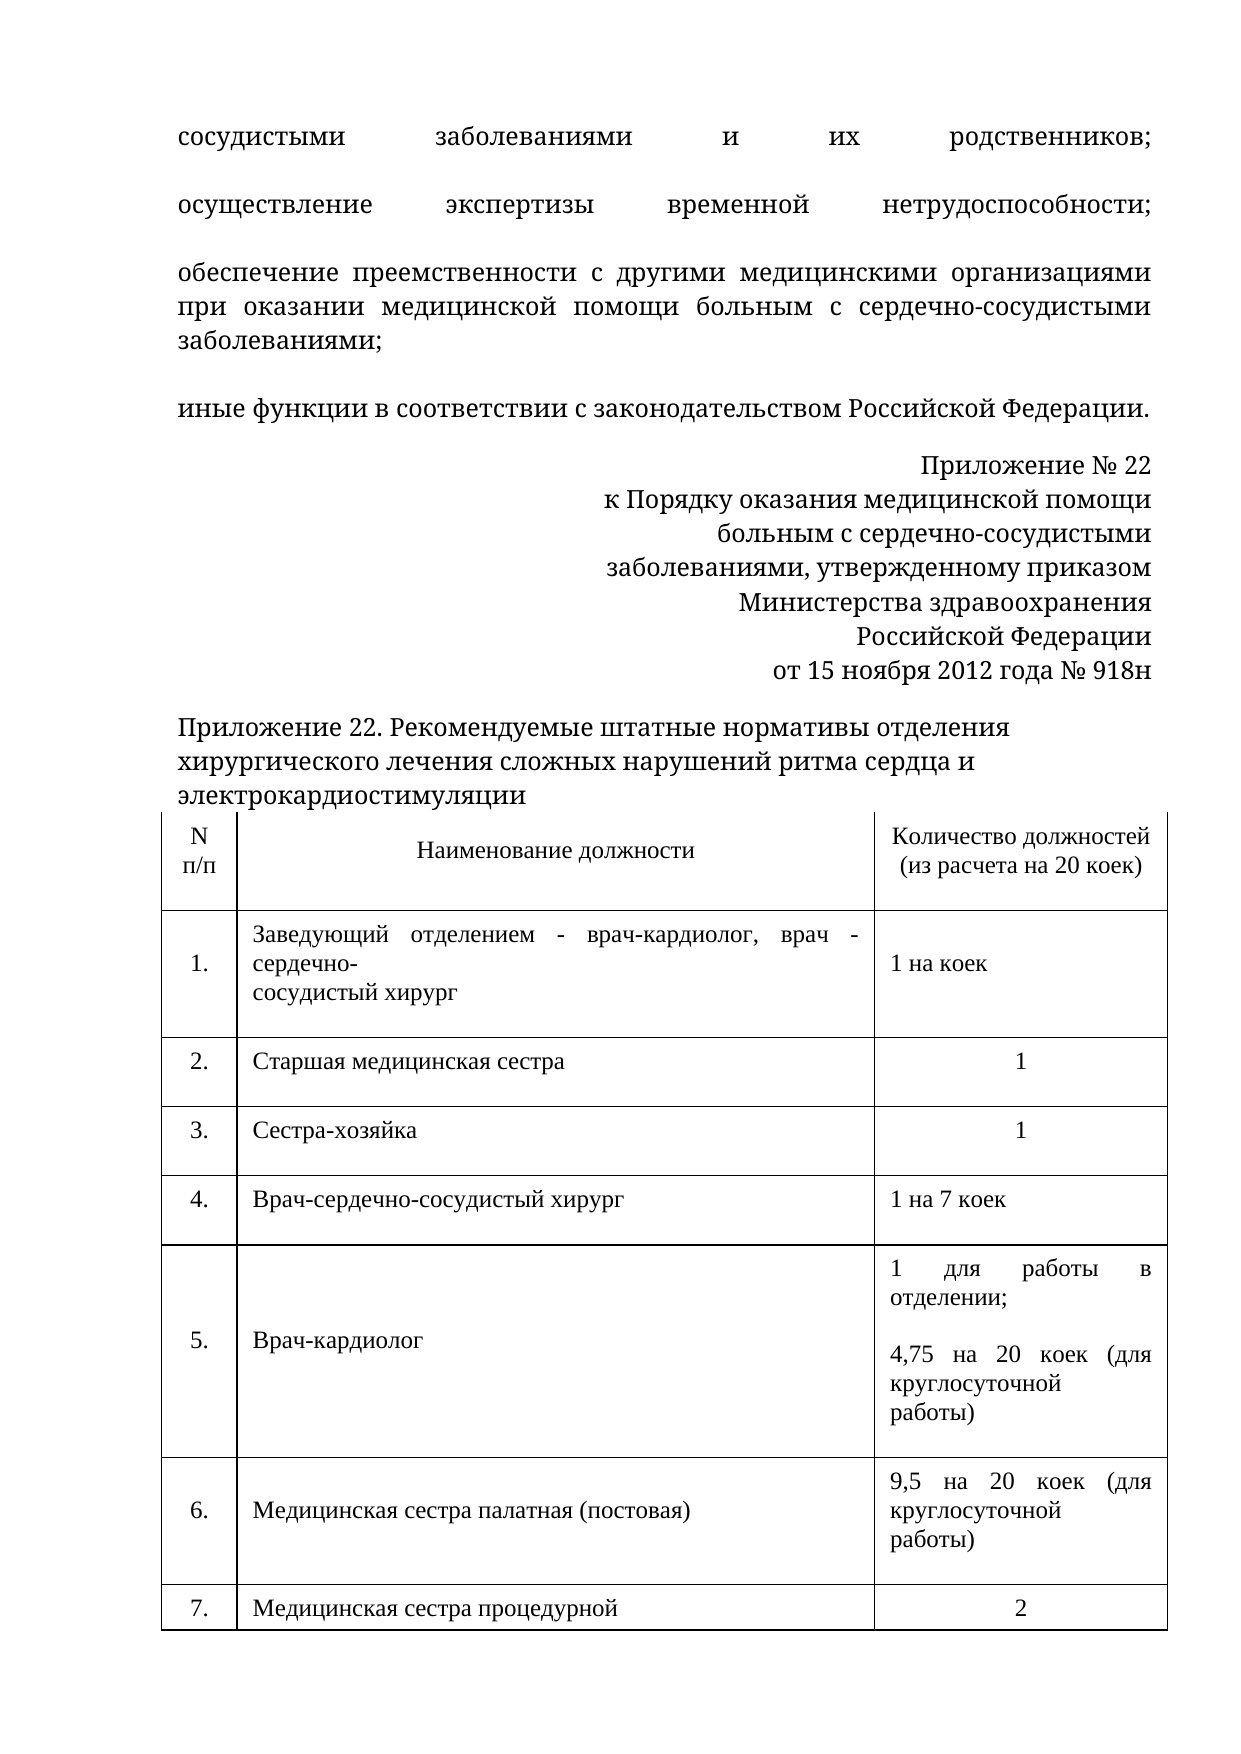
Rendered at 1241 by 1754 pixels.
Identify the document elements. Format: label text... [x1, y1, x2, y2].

table_cell Врач-сердечно-сосудистый хирург [238, 1176, 874, 1244]
table_cell 5. [162, 1246, 236, 1457]
table_cell 1 [875, 1107, 1167, 1175]
table_cell Сестра-хозяйка [238, 1107, 874, 1175]
table_cell Медицинская сестра палатная (постовая) [238, 1458, 874, 1583]
table_cell 1 на коек [875, 911, 1167, 1036]
table_cell Старшая медицинская сестра [238, 1038, 874, 1106]
table_cell 3. [162, 1107, 236, 1175]
text Приложение № 22 к Порядку оказания медицинской помощи больным с сердечно-сосудистыми заболеваниями, утвержденному приказом Министерства здравоохранения Российской Федерации от 15 ноября 2012 года № 918н [177, 448, 1152, 686]
table_cell 4. [162, 1176, 236, 1244]
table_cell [238, 1585, 874, 1629]
table_cell 1 [875, 1038, 1167, 1106]
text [177, 118, 1152, 425]
table_cell 1. [162, 911, 236, 1036]
table_cell 1 для работы в отделении; 4,75 на 20 коек (для круглосуточной работы) [875, 1246, 1167, 1457]
table_cell 7. [162, 1585, 236, 1629]
table_cell Врач-кардиолог [238, 1246, 874, 1457]
text Приложение 22. Рекомендуемые штатные нормативы отделения хирургического лечения сложных нарушений ритма сердца и электрокардиостимуляции [177, 709, 1152, 812]
table_cell 1 на 7 коек [875, 1176, 1167, 1244]
table_cell 2. [162, 1038, 236, 1106]
table_cell Количество должностей (из расчета на 20 коек) [875, 812, 1167, 910]
table_cell Наименование должности [238, 812, 874, 910]
table_cell 6. [162, 1458, 236, 1583]
table_cell 9,5 на 20 коек (для круглосуточной работы) [875, 1458, 1167, 1583]
table_cell N п/п [162, 812, 236, 910]
table_cell Заведующий отделением - врач-кардиолог, врач - сердечно- сосудистый хирург [238, 911, 874, 1036]
table_cell 2 [875, 1585, 1167, 1629]
